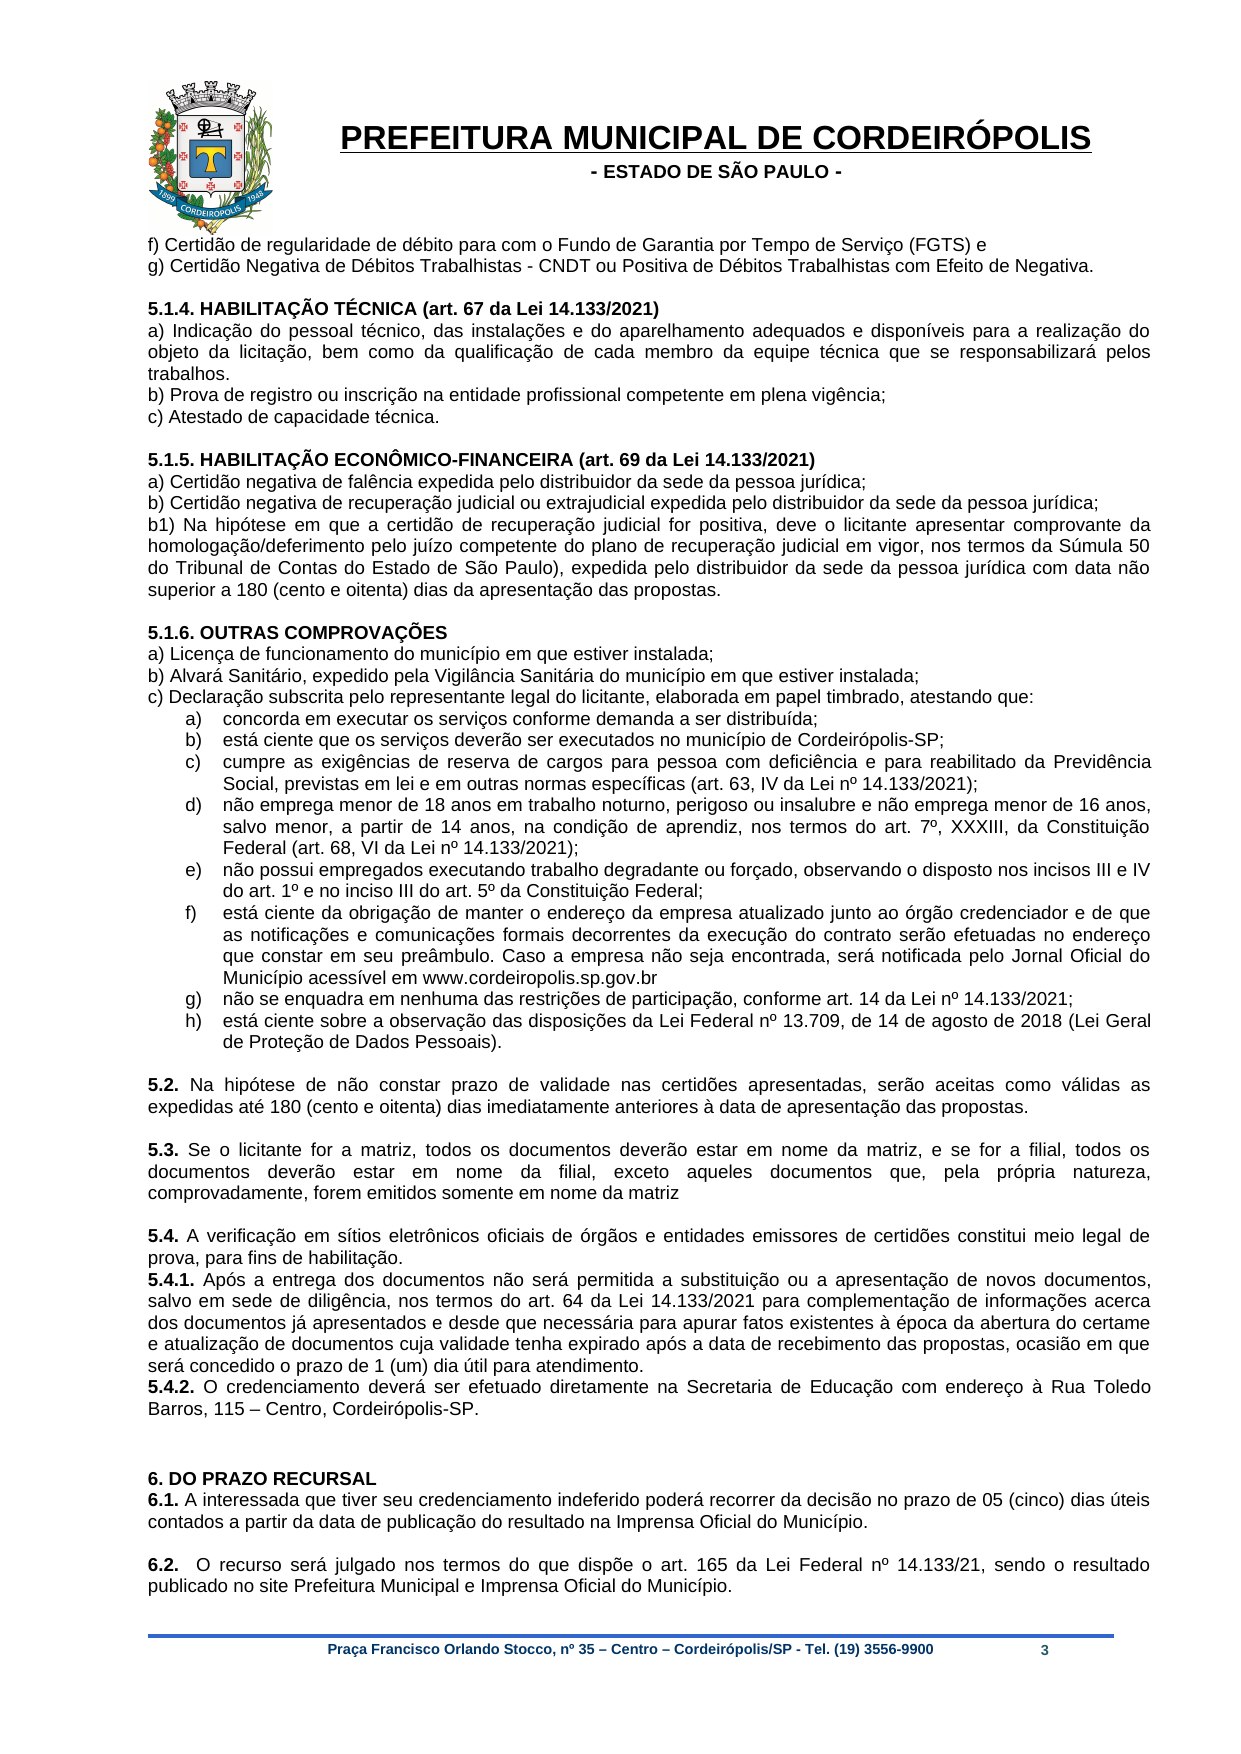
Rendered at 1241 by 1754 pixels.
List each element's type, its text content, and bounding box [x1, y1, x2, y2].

text 5.2. Na hipótese de não constar prazo de validade nas certidões apresentadas, serão aceitas como válidas as expedidas até 180 (cento e oitenta) dias imediatamente anteriores à data de apresentação das propostas. [148, 1074, 1152, 1117]
list está ciente da obrigação de manter o endereço da empresa atualizado junto ao órgão credenciador e de que as notificações e comunicações formais decorrentes da execução do contrato serão efetuadas no endereço que constar em seu preâmbulo. Caso a empresa não seja encontrada, será notificada pelo Jornal Oficial do Município acessível em www.cordeiropolis.sp.gov.br [185, 902, 1152, 988]
text f) Certidão de regularidade de débito para com o Fundo de Garantia por Tempo de Serviço (FGTS) e [148, 233, 1152, 255]
text b) Prova de registro ou inscrição na entidade profissional competente em plena vigência; [148, 384, 1152, 406]
list está ciente que os serviços deverão ser executados no município de Cordeirópolis-SP; [185, 729, 1152, 751]
text 5.4.1. Após a entrega dos documentos não será permitida a substituição ou a apresentação de novos documentos, salvo em sede de diligência, nos termos do art. 64 da Lei 14.133/2021 para complementação de informações acerca dos documentos já apresentados e desde que necessária para apurar fatos existentes à época da abertura do certame e atualização de documentos cuja validade tenha expirado após a data de recebimento das propostas, ocasião em que será concedido o prazo de 1 (um) dia útil para atendimento. [148, 1268, 1152, 1376]
text g) Certidão Negativa de Débitos Trabalhistas - CNDT ou Positiva de Débitos Trabalhistas com Efeito de Negativa. [148, 255, 1152, 276]
text b) Alvará Sanitário, expedido pela Vigilância Sanitária do município em que estiver instalada; [148, 664, 1152, 686]
list concorda em executar os serviços conforme demanda a ser distribuída; [185, 708, 1152, 729]
text 5.1.5. HABILITAÇÃO ECONÔMICO-FINANCEIRA (art. 69 da Lei 14.133/2021) [148, 449, 1152, 471]
picture [148, 81, 273, 233]
text a) Indicação do pessoal técnico, das instalações e do aparelhamento adequados e disponíveis para a realização do objeto da licitação, bem como da qualificação de cada membro da equipe técnica que se responsabilizará pelos trabalhos. [148, 319, 1152, 384]
text 5.3. Se o licitante for a matriz, todos os documentos deverão estar em nome da matriz, e se for a filial, todos os documentos deverão estar em nome da filial, exceto aqueles documentos que, pela própria natureza, comprovadamente, forem emitidos somente em nome da matriz [148, 1139, 1152, 1204]
text a) Licença de funcionamento do município em que estiver instalada; [148, 643, 1152, 664]
text 6.1. A interessada que tiver seu credenciamento indeferido poderá recorrer da decisão no prazo de 05 (cinco) dias úteis contados a partir da data de publicação do resultado na Imprensa Oficial do Município. [148, 1489, 1152, 1532]
text 5.1.6. OUTRAS COMPROVAÇÕES [148, 621, 1152, 643]
list não se enquadra em nenhuma das restrições de participação, conforme art. 14 da Lei nº 14.133/2021; [185, 988, 1152, 1009]
text c) Declaração subscrita pelo representante legal do licitante, elaborada em papel timbrado, atestando que: [148, 686, 1152, 708]
text 5.4. A verificação em sítios eletrônicos oficiais de órgãos e entidades emissores de certidões constitui meio legal de prova, para fins de habilitação. [148, 1225, 1152, 1268]
text b1) Na hipótese em que a certidão de recuperação judicial for positiva, deve o licitante apresentar comprovante da homologação/deferimento pelo juízo competente do plano de recuperação judicial em vigor, nos termos da Súmula 50 do Tribunal de Contas do Estado de São Paulo), expedida pelo distribuidor da sede da pessoa jurídica com data não superior a 180 (cento e oitenta) dias da apresentação das propostas. [148, 514, 1152, 600]
list cumpre as exigências de reserva de cargos para pessoa com deficiência e para reabilitado da Previdência Social, previstas em lei e em outras normas específicas (art. 63, IV da Lei nº 14.133/2021); [185, 751, 1152, 794]
text 6.2. O recurso será julgado nos termos do que dispõe o art. 165 da Lei Federal nº 14.133/21, sendo o resultado publicado no site Prefeitura Municipal e Imprensa Oficial do Município. [148, 1554, 1152, 1597]
text a) Certidão negativa de falência expedida pelo distribuidor da sede da pessoa jurídica; [148, 471, 1152, 492]
list não possui empregados executando trabalho degradante ou forçado, observando o disposto nos incisos III e IV do art. 1º e no inciso III do art. 5º da Constituição Federal; [185, 859, 1152, 902]
text 6. DO PRAZO RECURSAL [148, 1467, 1152, 1489]
list está ciente sobre a observação das disposições da Lei Federal nº 13.709, de 14 de agosto de 2018 (Lei Geral de Proteção de Dados Pessoais). [185, 1009, 1152, 1053]
list não emprega menor de 18 anos em trabalho noturno, perigoso ou insalubre e não emprega menor de 16 anos, salvo menor, a partir de 14 anos, na condição de aprendiz, nos termos do art. 7º, XXXIII, da Constituição Federal (art. 68, VI da Lei nº 14.133/2021); [185, 794, 1152, 859]
text c) Atestado de capacidade técnica. [148, 406, 1152, 427]
text b) Certidão negativa de recuperação judicial ou extrajudicial expedida pelo distribuidor da sede da pessoa jurídica; [148, 492, 1152, 514]
text 5.1.4. HABILITAÇÃO TÉCNICA (art. 67 da Lei 14.133/2021) [148, 298, 1152, 319]
text 5.4.2. O credenciamento deverá ser efetuado diretamente na Secretaria de Educação com endereço à Rua Toledo Barros, 115 – Centro, Cordeirópolis-SP. [148, 1376, 1152, 1419]
